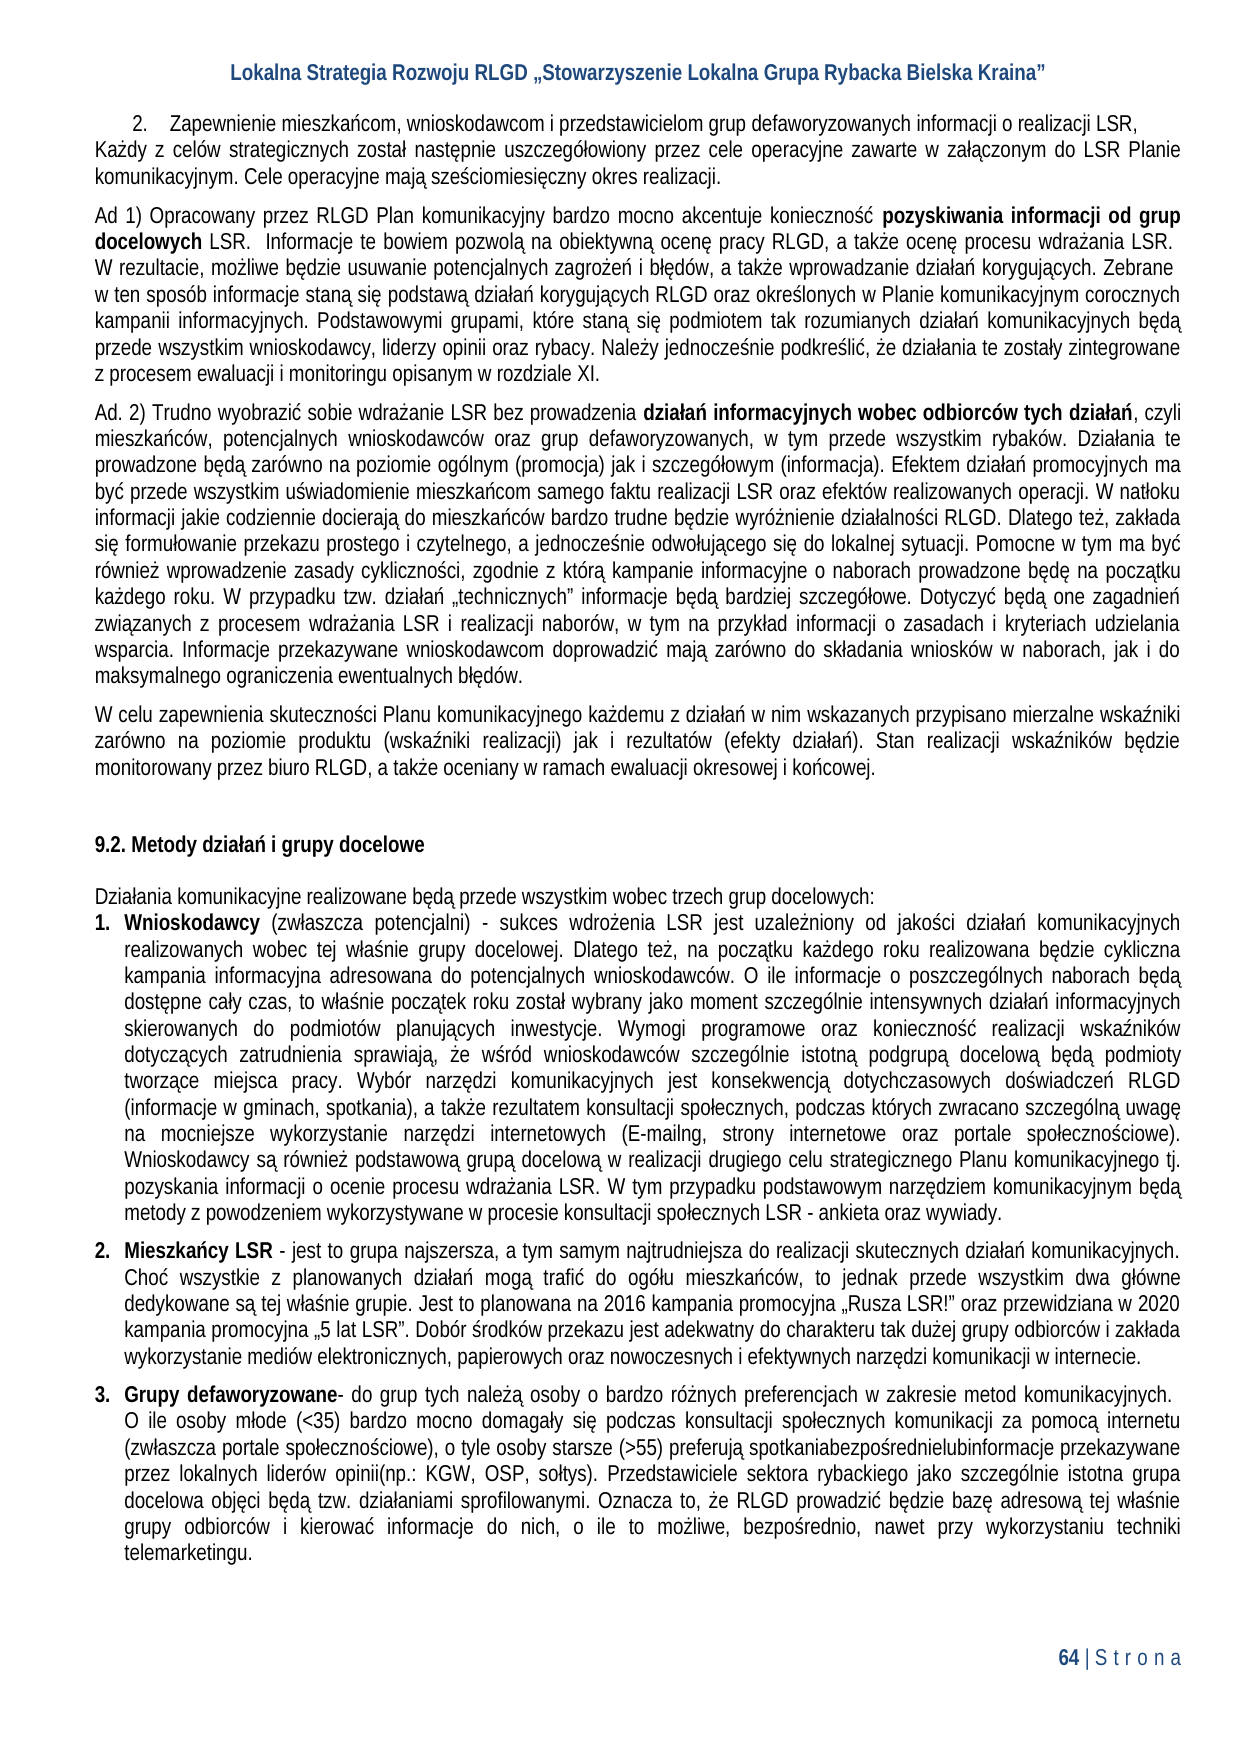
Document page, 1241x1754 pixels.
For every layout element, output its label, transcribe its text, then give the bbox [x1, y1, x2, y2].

list Wnioskodawcy (zwłaszcza potencjalni) - sukces wdrożenia LSR jest uzależniony od jakości działań komunikacyjnych realizowanych wobec tej właśnie grupy docelowej. Dlatego też, na początku każdego roku realizowana będzie cykliczna kampania informacyjna adresowana do potencjalnych wnioskodawców. O ile informacje o poszczególnych naborach będą dostępne cały czas, to właśnie początek roku został wybrany jako moment szczególnie intensywnych działań informacyjnych skierowanych do podmiotów planujących inwestycje. Wymogi programowe oraz konieczność realizacji wskaźników dotyczących zatrudnienia sprawiają, że wśród wnioskodawców szczególnie istotną podgrupą docelową będą podmioty tworzące miejsca pracy. Wybór narzędzi komunikacyjnych jest konsekwencją dotychczasowych doświadczeń RLGD (informacje w gminach, spotkania), a także rezultatem konsultacji społecznych, podczas których zwracano szczególną uwagę na mocniejsze wykorzystanie narzędzi internetowych (E-mailng, strony internetowe oraz portale społecznościowe). Wnioskodawcy są również podstawową grupą docelową w realizacji drugiego celu strategicznego Planu komunikacyjnego tj. pozyskania informacji o ocenie procesu wdrażania LSR. W tym przypadku podstawowym narzędziem komunikacyjnym będą metody z powodzeniem wykorzystywane w procesie konsultacji społecznych LSR - ankieta oraz wywiady. [94, 909, 1181, 1225]
list Grupy defaworyzowane- do grup tych należą osoby o bardzo różnych preferencjach w zakresie metod komunikacyjnych. O ile osoby młode (<35) bardzo mocno domagały się podczas konsultacji społecznych komunikacji za pomocą internetu (zwłaszcza portale społecznościowe), o tyle osoby starsze (>55) preferują spotkaniabezpośrednielubinformacje przekazywane przez lokalnych liderów opinii(np.: KGW, OSP, sołtys). Przedstawiciele sektora rybackiego jako szczególnie istotna grupa docelowa objęci będą tzw. działaniami sprofilowanymi. Oznacza to, że RLGD prowadzić będzie bazę adresową tej właśnie grupy odbiorców i kierować informacje do nich, o ile to możliwe, bezpośrednio, nawet przy wykorzystaniu techniki telemarketingu. [94, 1381, 1181, 1566]
text Każdy z celów strategicznych został następnie uszczegółowiony przez cele operacyjne zawarte w załączonym do LSR Planie komunikacyjnym. Cele operacyjne mają sześciomiesięczny okres realizacji. [94, 136, 1181, 189]
list Mieszkańcy LSR - jest to grupa najszersza, a tym samym najtrudniejsza do realizacji skutecznych działań komunikacyjnych. Choć wszystkie z planowanych działań mogą trafić do ogółu mieszkańców, to jednak przede wszystkim dwa główne dedykowane są tej właśnie grupie. Jest to planowana na 2016 kampania promocyjna „Rusza LSR!” oraz przewidziana w 2020 kampania promocyjna „5 lat LSR”. Dobór środków przekazu jest adekwatny do charakteru tak dużej grupy odbiorców i zakłada wykorzystanie mediów elektronicznych, papierowych oraz nowoczesnych i efektywnych narzędzi komunikacji w internecie. [94, 1237, 1181, 1369]
text Ad 1) Opracowany przez RLGD Plan komunikacyjny bardzo mocno akcentuje konieczność pozyskiwania informacji od grup docelowych LSR. Informacje te bowiem pozwolą na obiektywną ocenę pracy RLGD, a także ocenę procesu wdrażania LSR. W rezultacie, możliwe będzie usuwanie potencjalnych zagrożeń i błędów, a także wprowadzanie działań korygujących. Zebrane w ten sposób informacje staną się podstawą działań korygujących RLGD oraz określonych w Planie komunikacyjnym corocznych kampanii informacyjnych. Podstawowymi grupami, które staną się podmiotem tak rozumianych działań komunikacyjnych będą przede wszystkim wnioskodawcy, liderzy opinii oraz rybacy. Należy jednocześnie podkreślić, że działania te zostały zintegrowane z procesem ewaluacji i monitoringu opisanym w rozdziale XI. [94, 202, 1181, 386]
subtitle 9.2. Metody działań i grupy docelowe [94, 831, 1181, 858]
list Zapewnienie mieszkańcom, wnioskodawcom i przedstawicielom grup defaworyzowanych informacji o realizacji LSR, [132, 110, 1181, 136]
text W celu zapewnienia skuteczności Planu komunikacyjnego każdemu z działań w nim wskazanych przypisano mierzalne wskaźniki zarówno na poziomie produktu (wskaźniki realizacji) jak i rezultatów (efekty działań). Stan realizacji wskaźników będzie monitorowany przez biuro RLGD, a także oceniany w ramach ewaluacji okresowej i końcowej. [94, 701, 1181, 780]
text Działania komunikacyjne realizowane będą przede wszystkim wobec trzech grup docelowych: [94, 883, 1181, 909]
text Ad. 2) Trudno wyobrazić sobie wdrażanie LSR bez prowadzenia działań informacyjnych wobec odbiorców tych działań, czyli mieszkańców, potencjalnych wnioskodawców oraz grup defaworyzowanych, w tym przede wszystkim rybaków. Działania te prowadzone będą zarówno na poziomie ogólnym (promocja) jak i szczegółowym (informacja). Efektem działań promocyjnych ma być przede wszystkim uświadomienie mieszkańcom samego faktu realizacji LSR oraz efektów realizowanych operacji. W natłoku informacji jakie codziennie docierają do mieszkańców bardzo trudne będzie wyróżnienie działalności RLGD. Dlatego też, zakłada się formułowanie przekazu prostego i czytelnego, a jednocześnie odwołującego się do lokalnej sytuacji. Pomocne w tym ma być również wprowadzenie zasady cykliczności, zgodnie z którą kampanie informacyjne o naborach prowadzone będę na początku każdego roku. W przypadku tzw. działań „technicznych” informacje będą bardziej szczegółowe. Dotyczyć będą one zagadnień związanych z procesem wdrażania LSR i realizacji naborów, w tym na przykład informacji o zasadach i kryteriach udzielania wsparcia. Informacje przekazywane wnioskodawcom doprowadzić mają zarówno do składania wniosków w naborach, jak i do maksymalnego ograniczenia ewentualnych błędów. [94, 399, 1181, 688]
